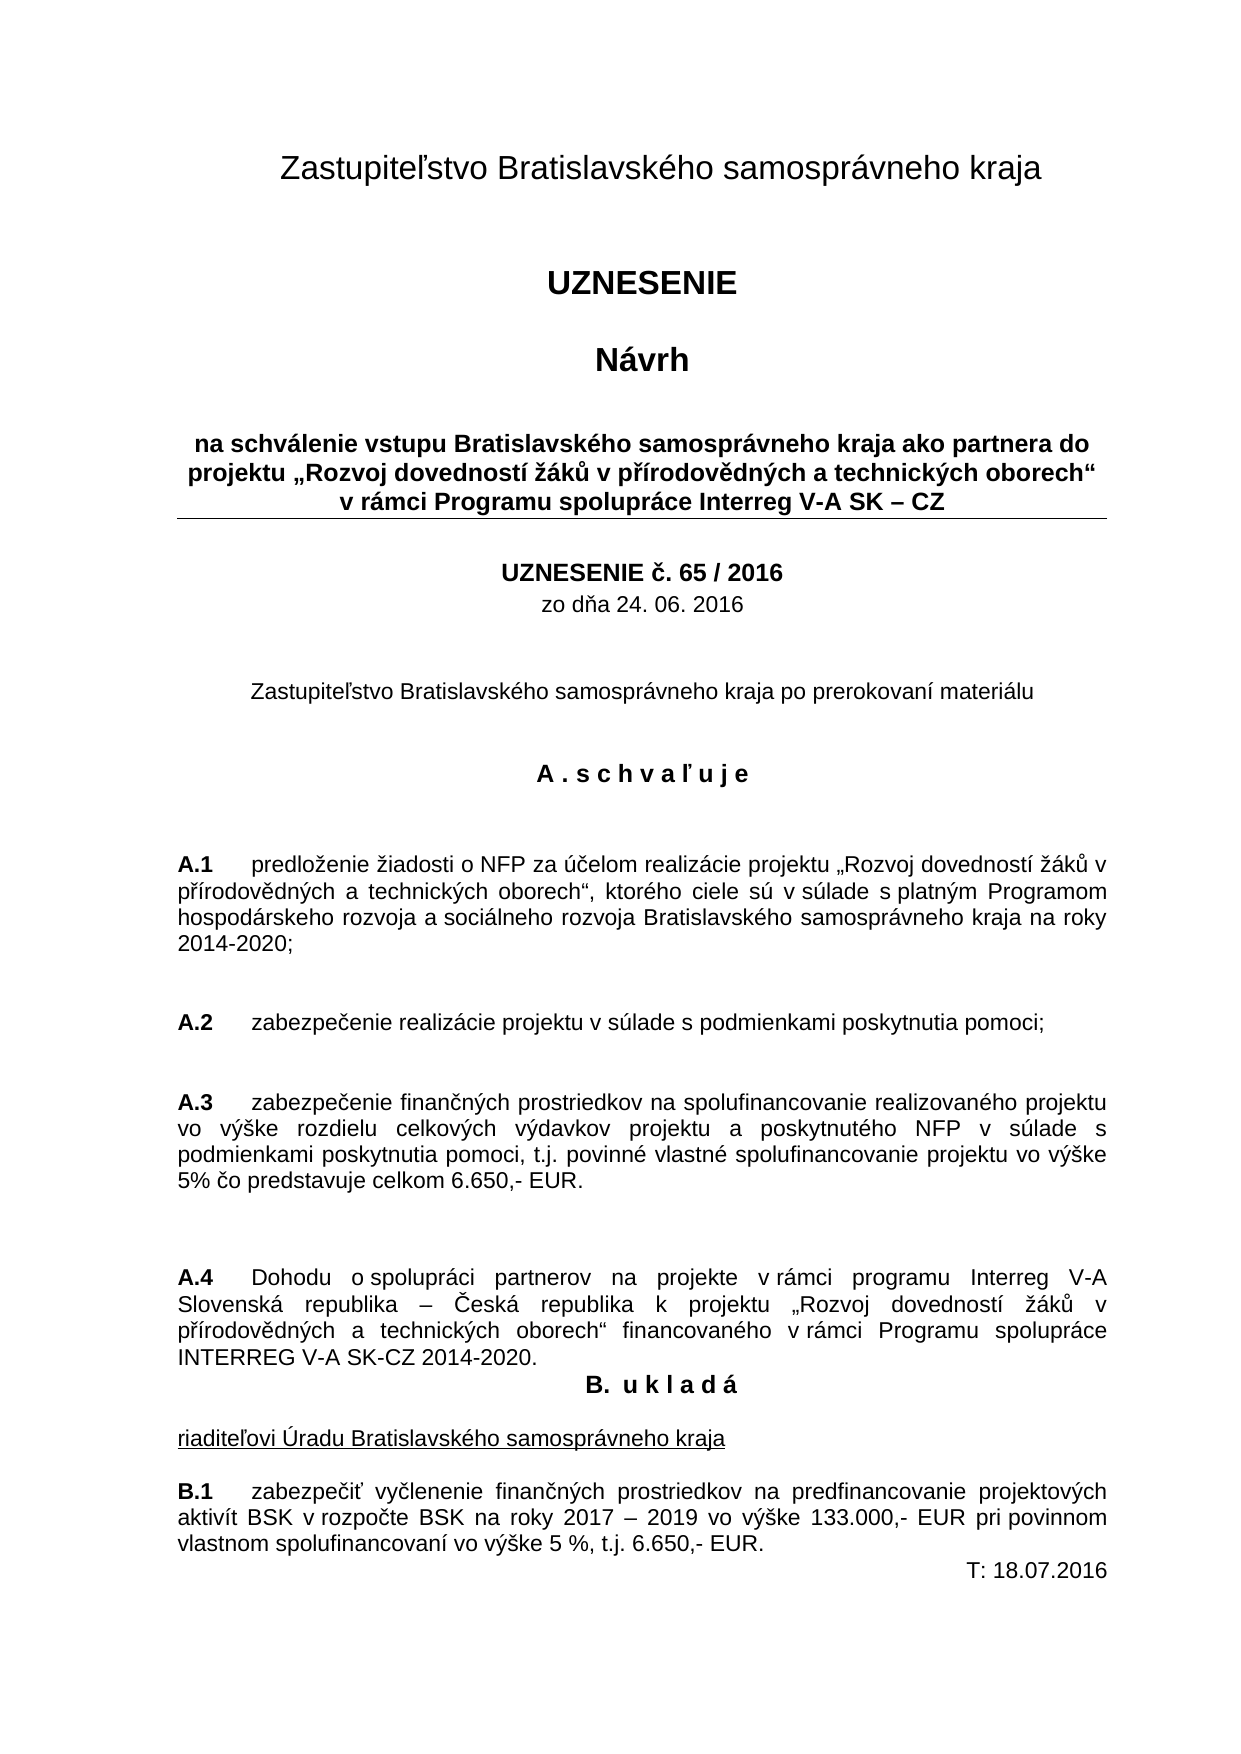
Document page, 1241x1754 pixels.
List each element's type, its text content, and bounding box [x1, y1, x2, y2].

text B.1 zabezpečiť vyčlenenie finančných prostriedkov na predfinancovanie projektových aktivít BSK v rozpočte BSK na roky 2017 – 2019 vo výške 133.000,- EUR pri povinnom vlastnom spolufinancovaní vo výške 5 %, t.j. 6.650,- EUR. [177, 1478, 1107, 1557]
text Zastupiteľstvo Bratislavského samosprávneho kraja [215, 148, 1107, 186]
list u k l a d á [215, 1370, 1107, 1398]
text Návrh [177, 340, 1107, 378]
text na schválenie vstupu Bratislavského samosprávneho kraja ako partnera do projektu „Rozvoj dovedností žáků v přírodovědných a technických oborech“ v rámci Programu spolupráce Interreg V-A SK – CZ [177, 429, 1107, 518]
text A.s c h v a ľ u j e [177, 759, 1107, 788]
text UZNESENIE č. 65 / 2016 [177, 558, 1107, 587]
text A.2 zabezpečenie realizácie projektu v súlade s podmienkami poskytnutia pomoci; [177, 1009, 1107, 1036]
text Zastupiteľstvo Bratislavského samosprávneho kraja po prerokovaní materiálu [177, 678, 1107, 704]
text T: 18.07.2016 [177, 1557, 1107, 1583]
text UZNESENIE [177, 263, 1107, 301]
text zo dňa 24. 06. 2016 [177, 591, 1107, 617]
text A.3 zabezpečenie finančných prostriedkov na spolufinancovanie realizovaného projektu vo výške rozdielu celkových výdavkov projektu a poskytnutého NFP v súlade s podmienkami poskytnutia pomoci, t.j. povinné vlastné spolufinancovanie projektu vo výške 5% čo predstavuje celkom 6.650,- EUR. [177, 1088, 1107, 1194]
text A.4 Dohodu o spolupráci partnerov na projekte v rámci programu Interreg V-A Slovenská republika – Česká republika k projektu „Rozvoj dovedností žáků v přírodovědných a technických oborech“ financovaného v rámci Programu spolupráce INTERREG V-A SK-CZ 2014-2020. [177, 1264, 1107, 1370]
text A.1 predloženie žiadosti o NFP za účelom realizácie projektu „Rozvoj dovedností žáků v přírodovědných a technických oborech“, ktorého ciele sú v súlade s platným Programom hospodárskeho rozvoja a sociálneho rozvoja Bratislavského samosprávneho kraja na roky 2014-2020; [177, 851, 1107, 957]
text riaditeľovi Úradu Bratislavského samosprávneho kraja [177, 1425, 1107, 1451]
